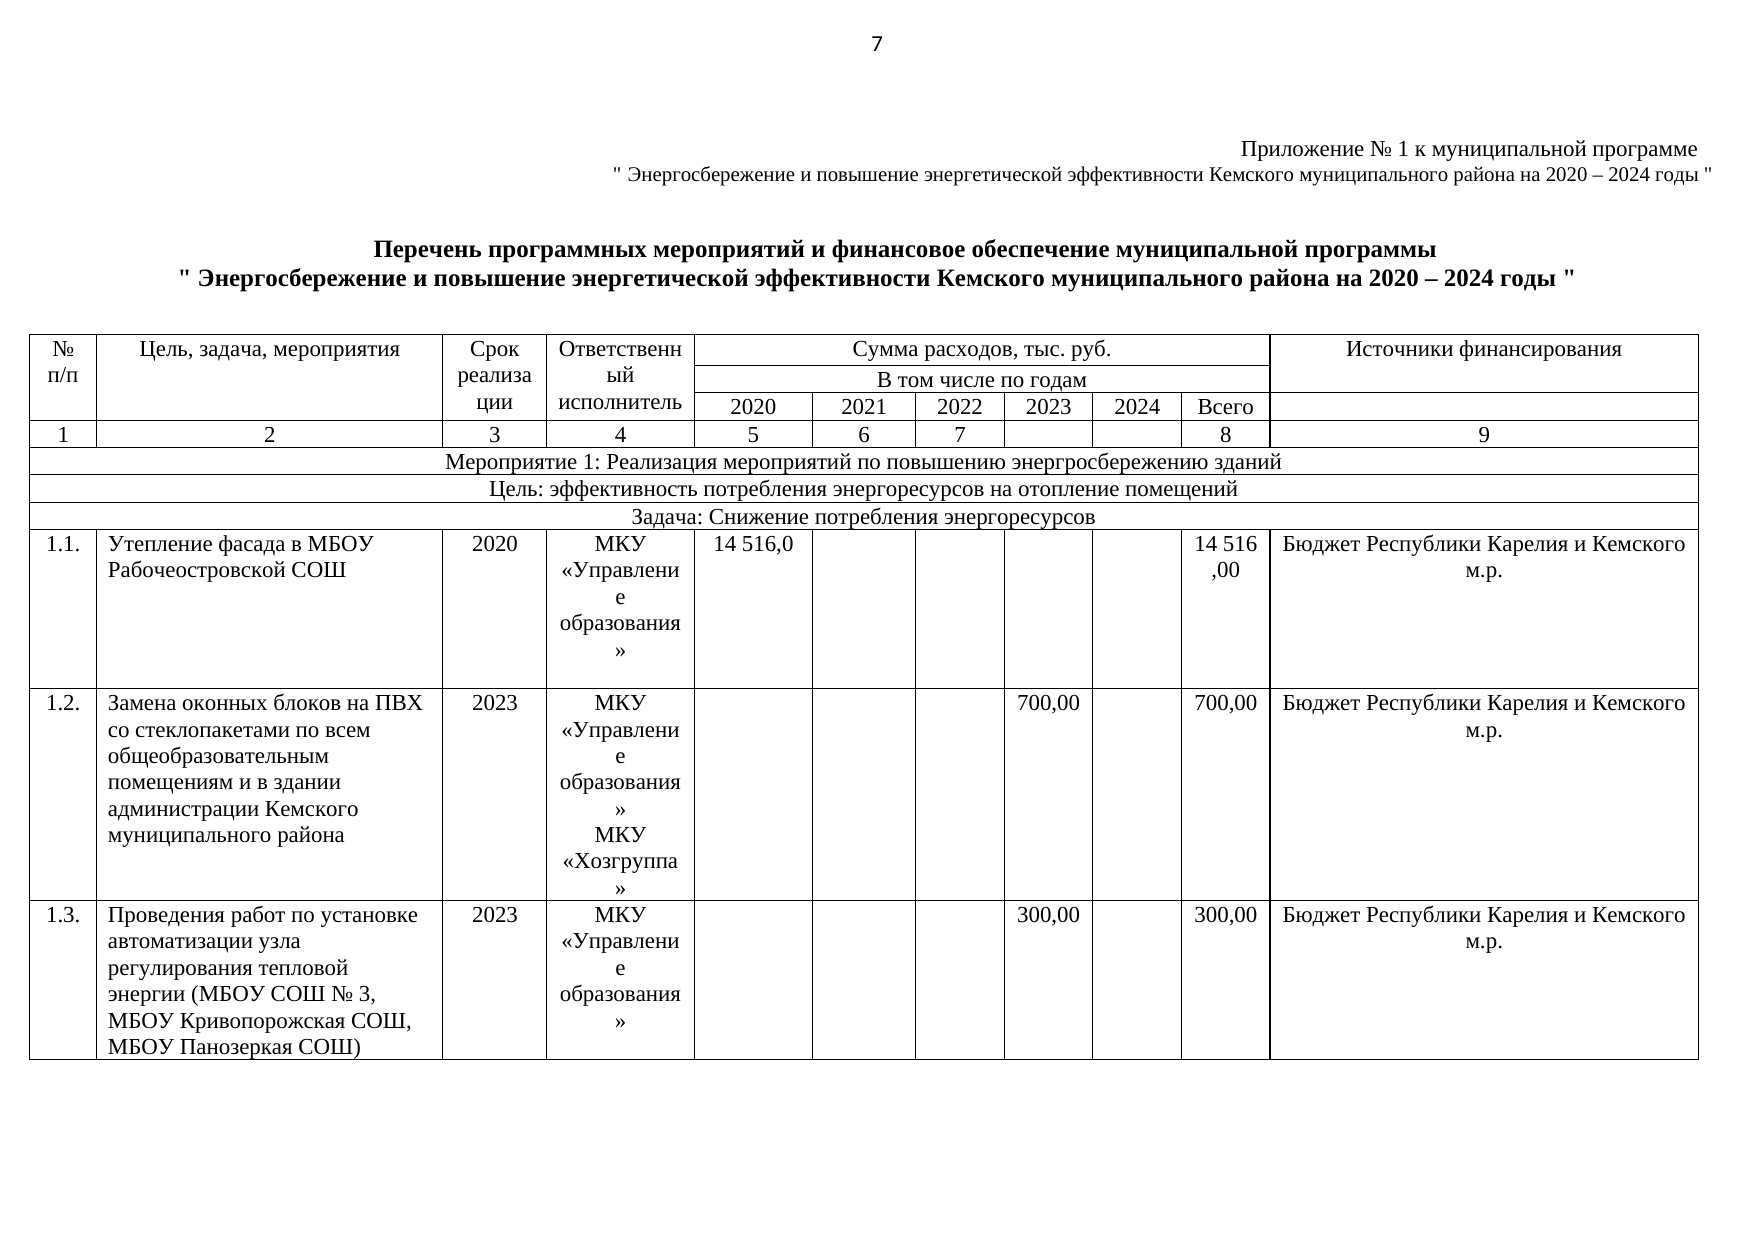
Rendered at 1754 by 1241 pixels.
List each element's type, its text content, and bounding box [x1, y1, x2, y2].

table_cell 7 [916, 421, 1004, 447]
table_cell [1093, 901, 1181, 1059]
table_cell Бюджет Республики Карелия и Кемского м.р. [1271, 530, 1698, 688]
table_cell Замена оконных блоков на ПВХ со стеклопакетами по всем общеобразовательным помещениям и в здании администрации Кемского муниципального района [97, 689, 442, 900]
table_cell 8 [1182, 421, 1269, 447]
table_cell [916, 530, 1004, 688]
table_cell [1005, 530, 1092, 688]
table_cell 2020 [695, 393, 812, 419]
table_cell 2022 [916, 393, 1004, 419]
table_cell Мероприятие 1: Реализация мероприятий по повышению энергросбережению зданий [30, 448, 1698, 474]
table_cell МКУ «Управление образования» МКУ «Хозгруппа» [547, 689, 694, 900]
table_cell В том числе по годам [695, 366, 1269, 392]
table_cell [1093, 421, 1181, 447]
table_header Источники финансирования [1271, 335, 1698, 392]
table_cell 4 [547, 421, 694, 447]
table_cell 700,00 [1182, 689, 1269, 900]
table_cell 2023 [443, 689, 546, 900]
table_cell 2024 [1093, 393, 1181, 419]
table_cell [1271, 901, 1698, 1059]
table_cell Утепление фасада в МБОУ Рабочеостровской СОШ [97, 530, 442, 688]
table_cell 2021 [813, 393, 915, 419]
table_cell 14 516,00 [1182, 530, 1269, 688]
title " Энергосбережение и повышение энергетической эффективности Кемского муниципального района на 2020 – 2024 годы " [118, 162, 1713, 186]
table_cell 2023 [443, 901, 546, 1059]
table_cell [695, 901, 812, 1059]
table_cell 700,00 [1005, 689, 1092, 900]
table_cell [813, 689, 915, 900]
table_cell 5 [695, 421, 812, 447]
table_cell Проведения работ по установке автоматизации узла регулирования тепловой энергии (МБОУ СОШ № 3, МБОУ Кривопорожская СОШ, МБОУ Панозеркая СОШ) [97, 901, 442, 1059]
table_cell 3 [443, 421, 546, 447]
table_header № п/п [30, 335, 96, 419]
table_cell МКУ «Управление образования» [547, 530, 694, 688]
table_cell МКУ «Управление образования» [547, 901, 694, 1059]
table_cell 6 [813, 421, 915, 447]
table_header Срок реализации [443, 335, 546, 419]
table_cell 2 [97, 421, 442, 447]
table_cell [695, 689, 812, 900]
table_cell Задача: Снижение потребления энергоресурсов [30, 503, 1698, 529]
table_cell [813, 530, 915, 688]
table_cell [813, 901, 915, 1059]
table_cell [916, 689, 1004, 900]
table_cell 1 [30, 421, 96, 447]
table_cell Бюджет Республики Карелия и Кемского м.р. [1271, 689, 1698, 900]
text Приложение № 1 к муниципальной программе [118, 135, 1698, 162]
table_cell 300,00 [1005, 901, 1092, 1059]
table_cell [1271, 393, 1698, 419]
text Перечень программных мероприятий и финансовое обеспечение муниципальной программы [118, 234, 1636, 263]
table_cell 2023 [1005, 393, 1092, 419]
table_cell 9 [1271, 421, 1698, 447]
table_cell 1.2. [30, 689, 96, 900]
table_cell [916, 901, 1004, 1059]
table_cell Всего [1182, 393, 1269, 419]
table_cell 300,00 [1182, 901, 1269, 1059]
table_cell 1.3. [30, 901, 96, 1059]
table_cell [1093, 530, 1181, 688]
table_header Сумма расходов, тыс. руб. [695, 335, 1269, 365]
table_cell 14 516,0 [695, 530, 812, 688]
table_cell 1.1. [30, 530, 96, 688]
title " Энергосбережение и повышение энергетической эффективности Кемского муниципального района на 2020 – 2024 годы " [118, 263, 1636, 291]
table_header Цель, задача, мероприятия [97, 335, 442, 419]
table_cell 2020 [443, 530, 546, 688]
table_cell [1093, 689, 1181, 900]
table_header Ответственный исполнитель [547, 335, 694, 419]
table_cell Цель: эффективность потребления энергоресурсов на отопление помещений [30, 475, 1698, 502]
table_cell [1005, 421, 1092, 447]
